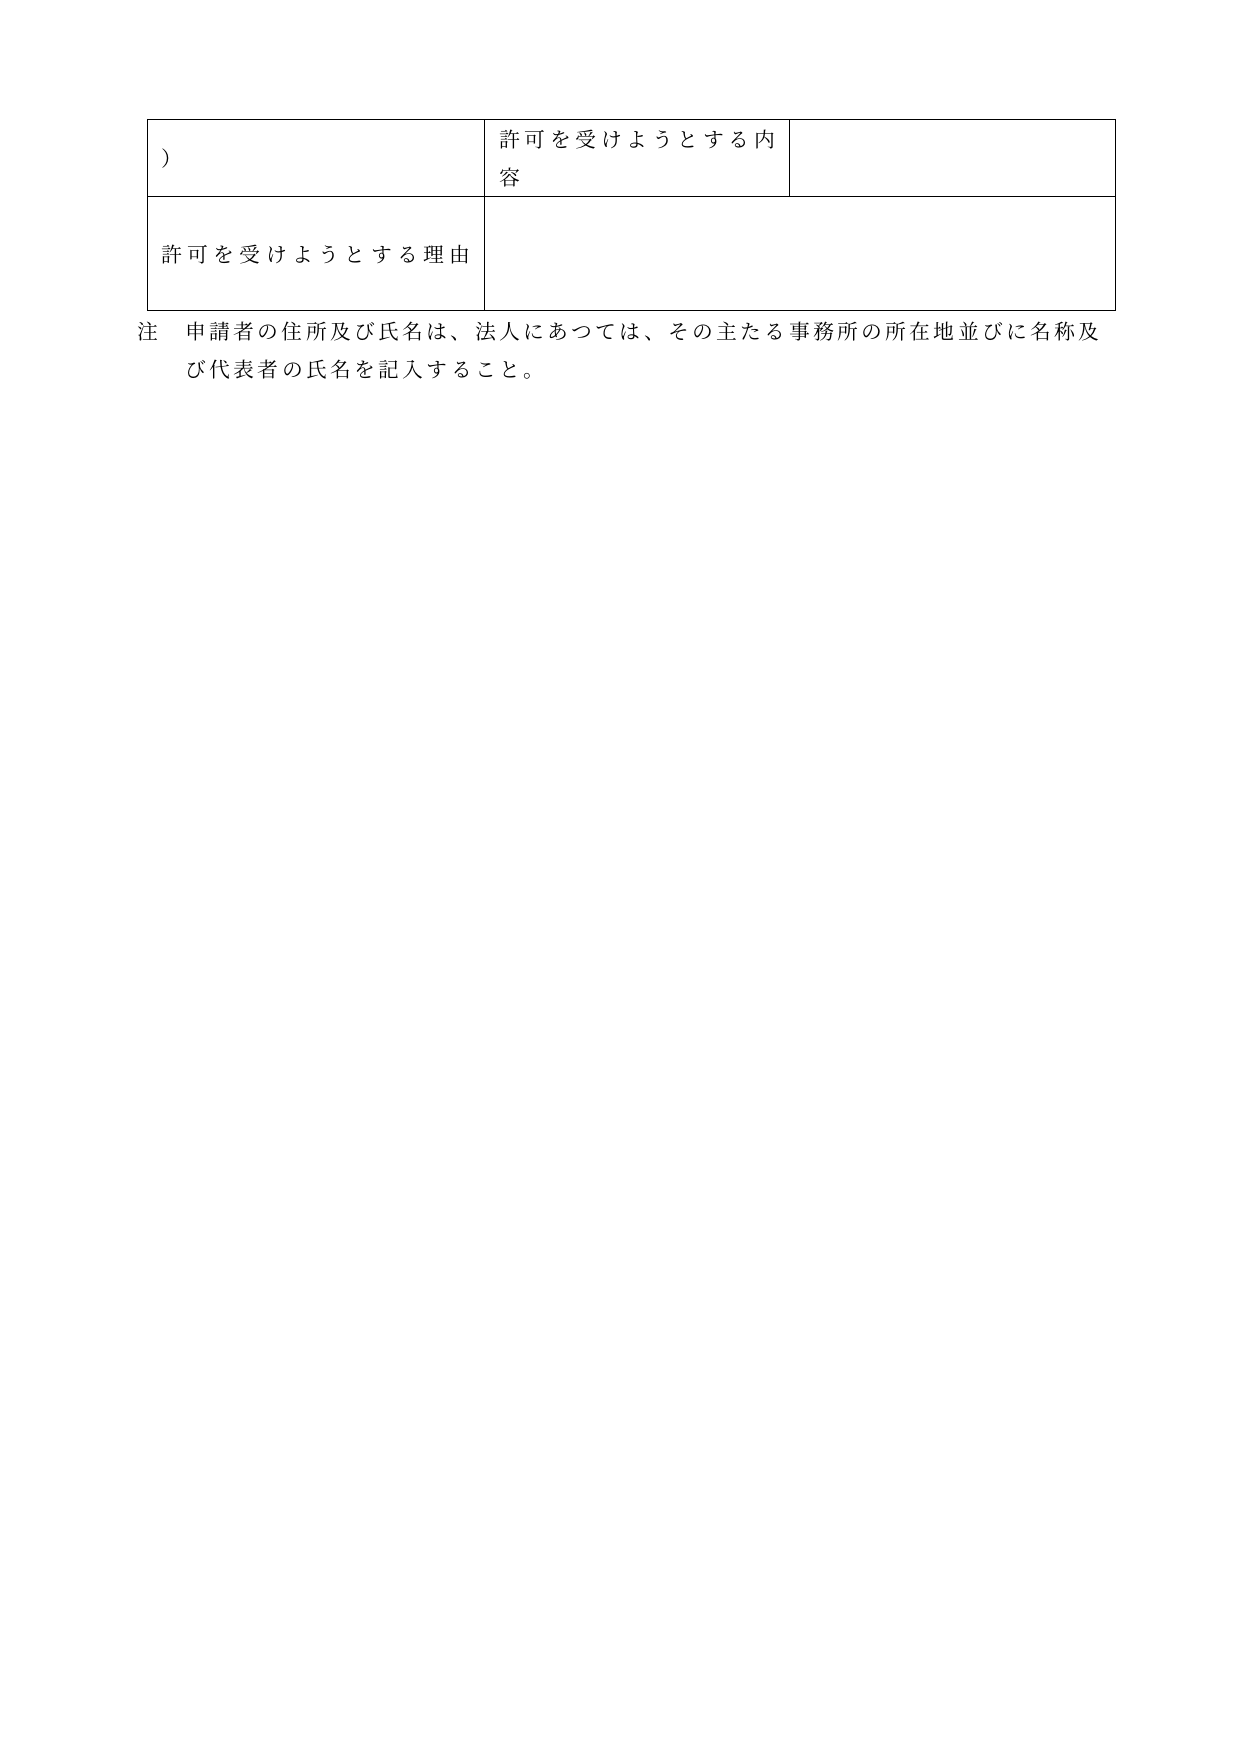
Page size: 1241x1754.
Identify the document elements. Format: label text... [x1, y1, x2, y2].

table_cell 許可を受けようとする理由 [148, 197, 484, 310]
table_cell [485, 197, 1115, 310]
text 注 申請者の住所及び氏名は、法人にあつては、その主たる事務所の所在地並びに名称及び代表者の氏名を記入すること。 [137, 311, 1103, 387]
table_cell 許可を受けようとする内容 [485, 120, 789, 196]
table_cell その他 （ ） [148, 120, 484, 196]
table_cell [790, 120, 1115, 196]
